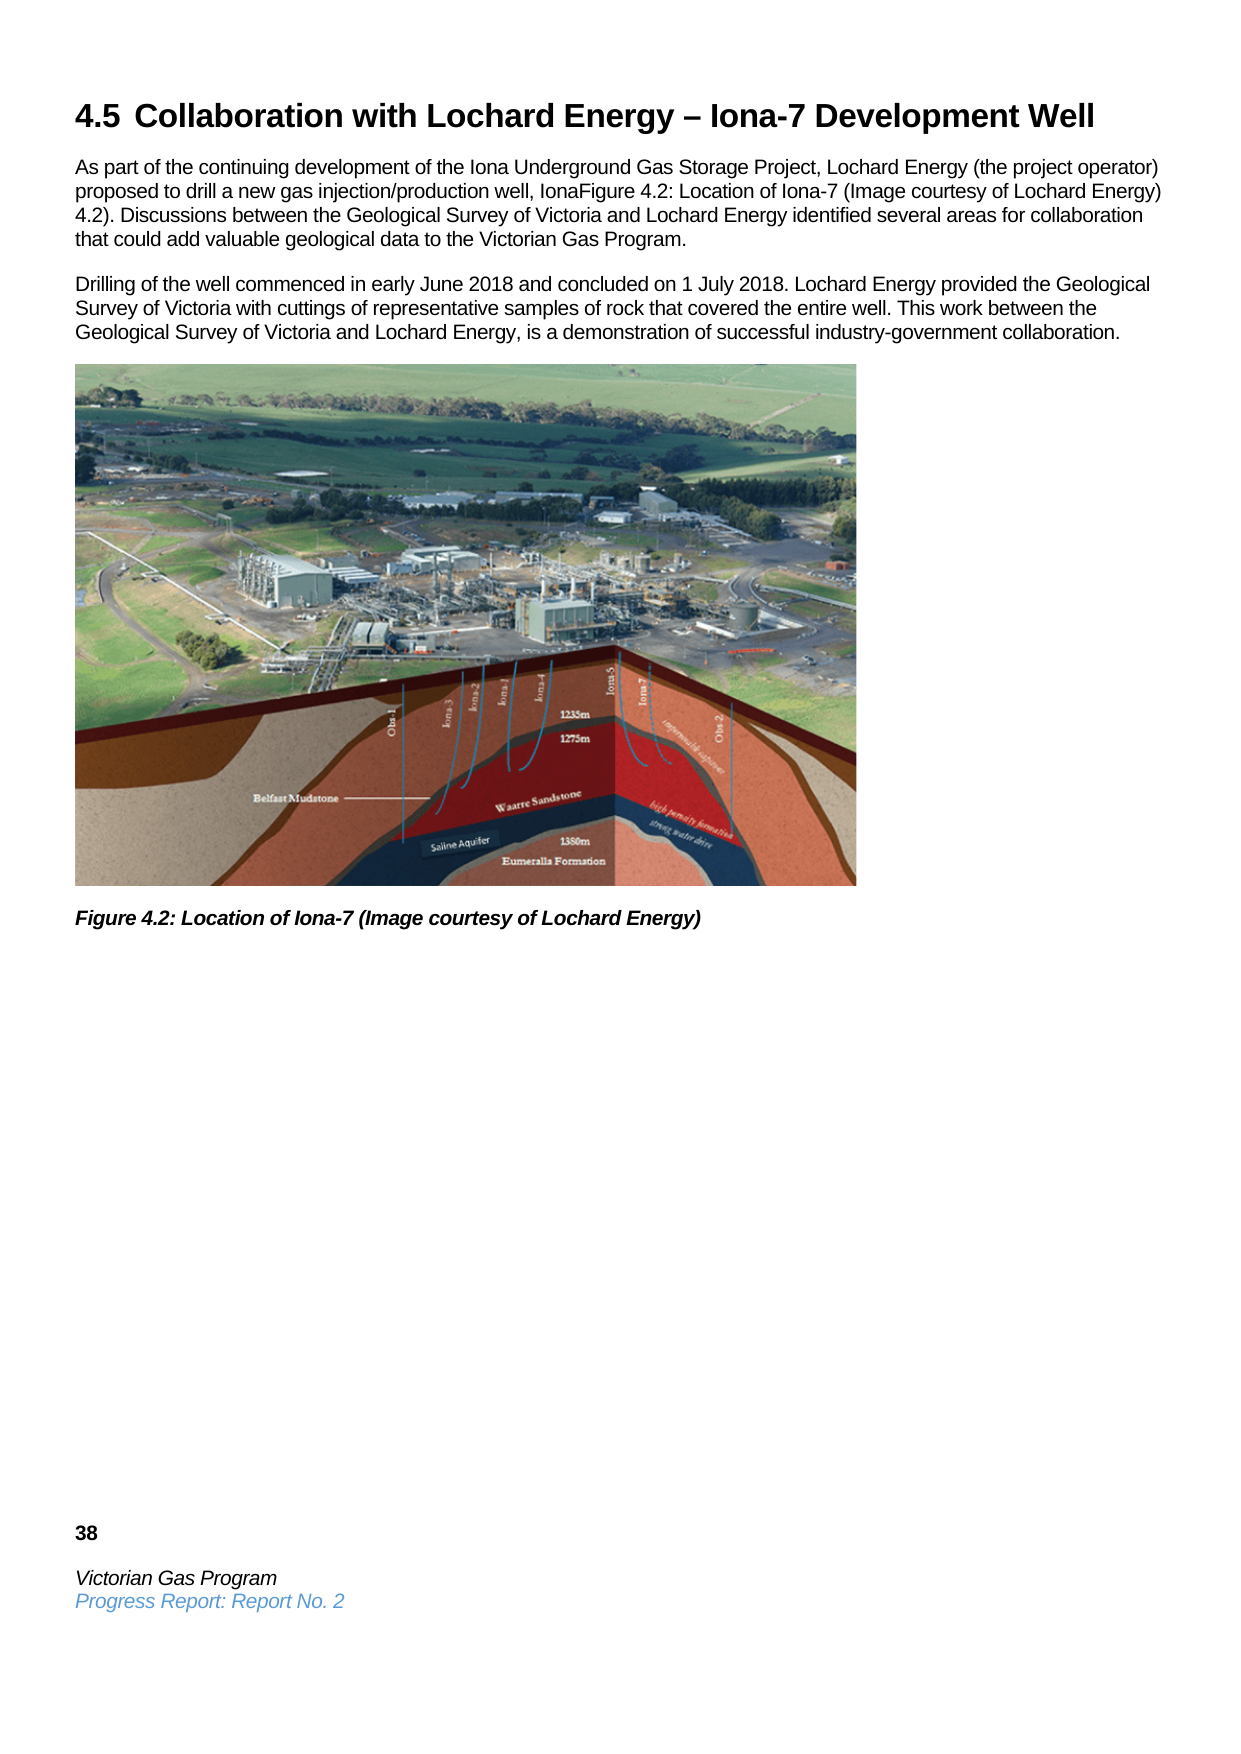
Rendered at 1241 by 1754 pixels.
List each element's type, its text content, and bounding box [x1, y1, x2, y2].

subtitle 4.5 Collaboration with Lochard Energy – Iona-7 Development Well [75, 96, 1165, 134]
text Figure 4.2: Location of Iona-7 (Image courtesy of Lochard Energy) [75, 906, 1165, 930]
text Drilling of the well commenced in early June 2018 and concluded on 1 July 2018. Lochard Energy provided the Geological Survey of Victoria with cuttings of representative samples of rock that covered the entire well. This work between the Geological Survey of Victoria and Lochard Energy, is a demonstration of successful industry-government collaboration. [75, 272, 1165, 344]
text As part of the continuing development of the Iona Underground Gas Storage Project, Lochard Energy (the project operator) proposed to drill a new gas injection/production well, IonaFigure 4.2: Location of Iona-7 (Image courtesy of Lochard Energy) 4.2). Discussions between the Geological Survey of Victoria and Lochard Energy identified several areas for collaboration that could add valuable geological data to the Victorian Gas Program. [75, 155, 1165, 251]
picture [75, 364, 857, 886]
